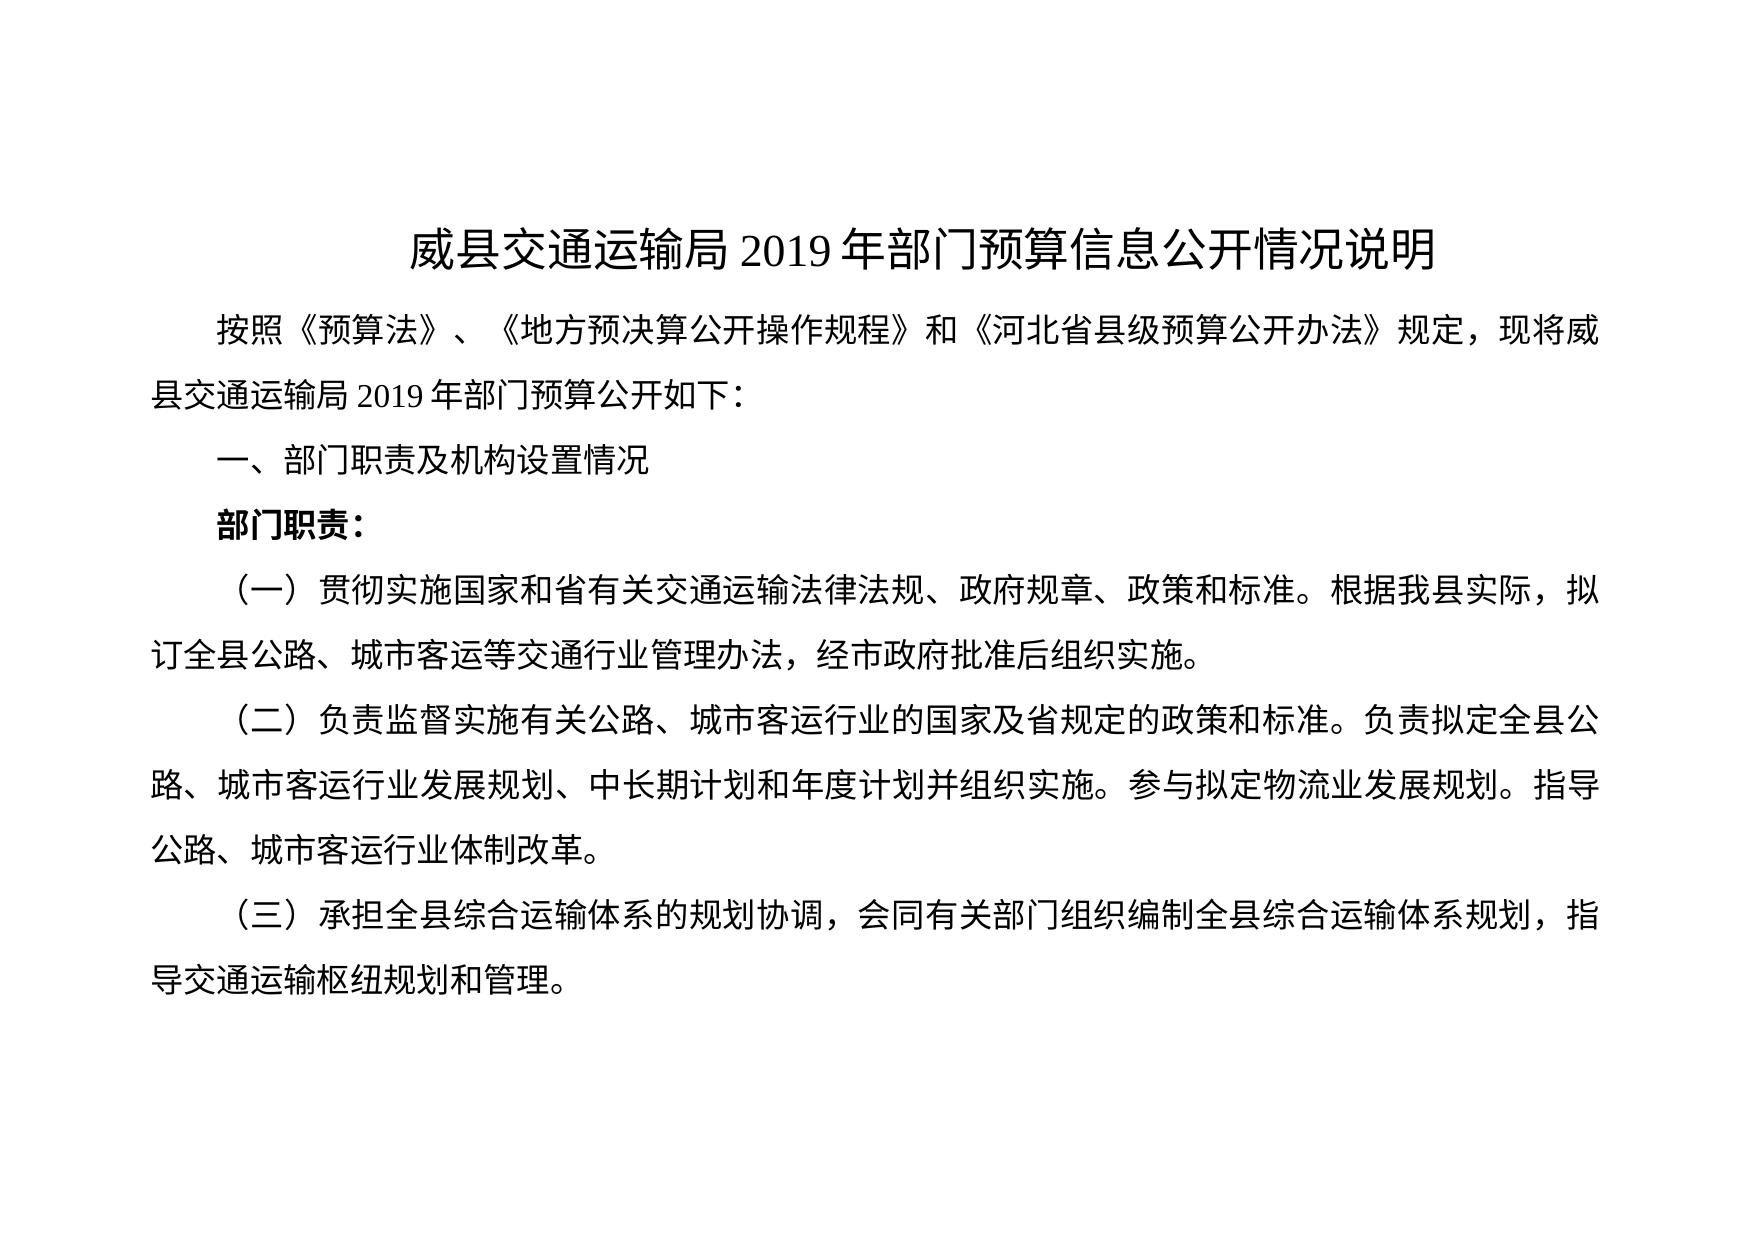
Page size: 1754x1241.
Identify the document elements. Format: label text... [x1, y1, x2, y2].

text （一）贯彻实施国家和省有关交通运输法律法规、政府规章、政策和标准。根据我县实际，拟订全县公路、城市客运等交通行业管理办法，经市政府批准后组织实施。 [150, 555, 1604, 685]
text 按照《预算法》、《地方预决算公开操作规程》和《河北省县级预算公开办法》规定，现将威县交通运输局2019年部门预算公开如下： [150, 295, 1604, 425]
text （三）承担全县综合运输体系的规划协调，会同有关部门组织编制全县综合运输体系规划，指导交通运输枢纽规划和管理。 [150, 880, 1604, 1010]
text （二）负责监督实施有关公路、城市客运行业的国家及省规定的政策和标准。负责拟定全县公路、城市客运行业发展规划、中长期计划和年度计划并组织实施。参与拟定物流业发展规划。指导公路、城市客运行业体制改革。 [150, 685, 1604, 880]
text 一、部门职责及机构设置情况 [150, 425, 1604, 490]
text 部门职责： [150, 490, 1604, 555]
text 威县交通运输局2019年部门预算信息公开情况说明 [150, 198, 1604, 295]
